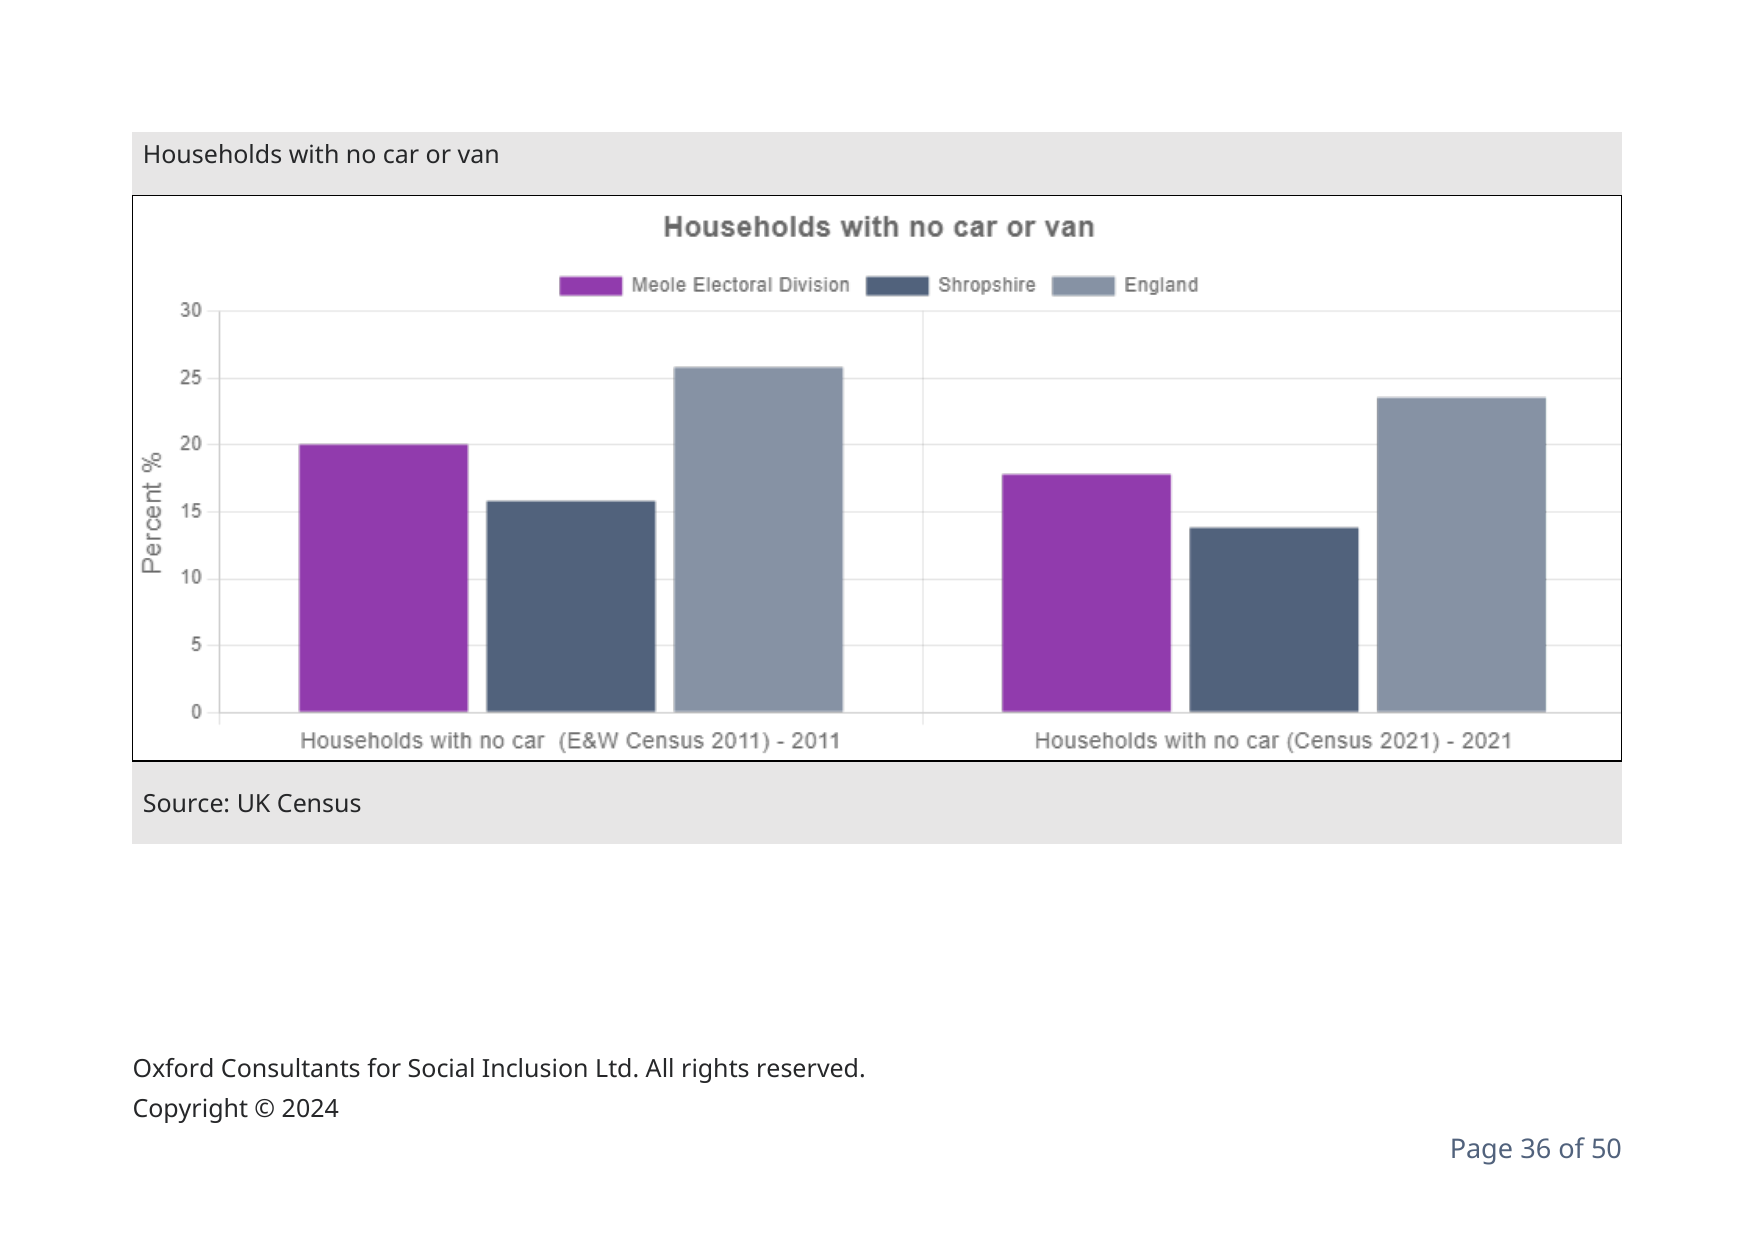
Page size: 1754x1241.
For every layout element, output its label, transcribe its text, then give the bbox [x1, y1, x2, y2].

table_header Households with no car or van [132, 132, 1622, 195]
table_cell Source: UK Census [132, 762, 1622, 844]
picture [133, 196, 1622, 761]
